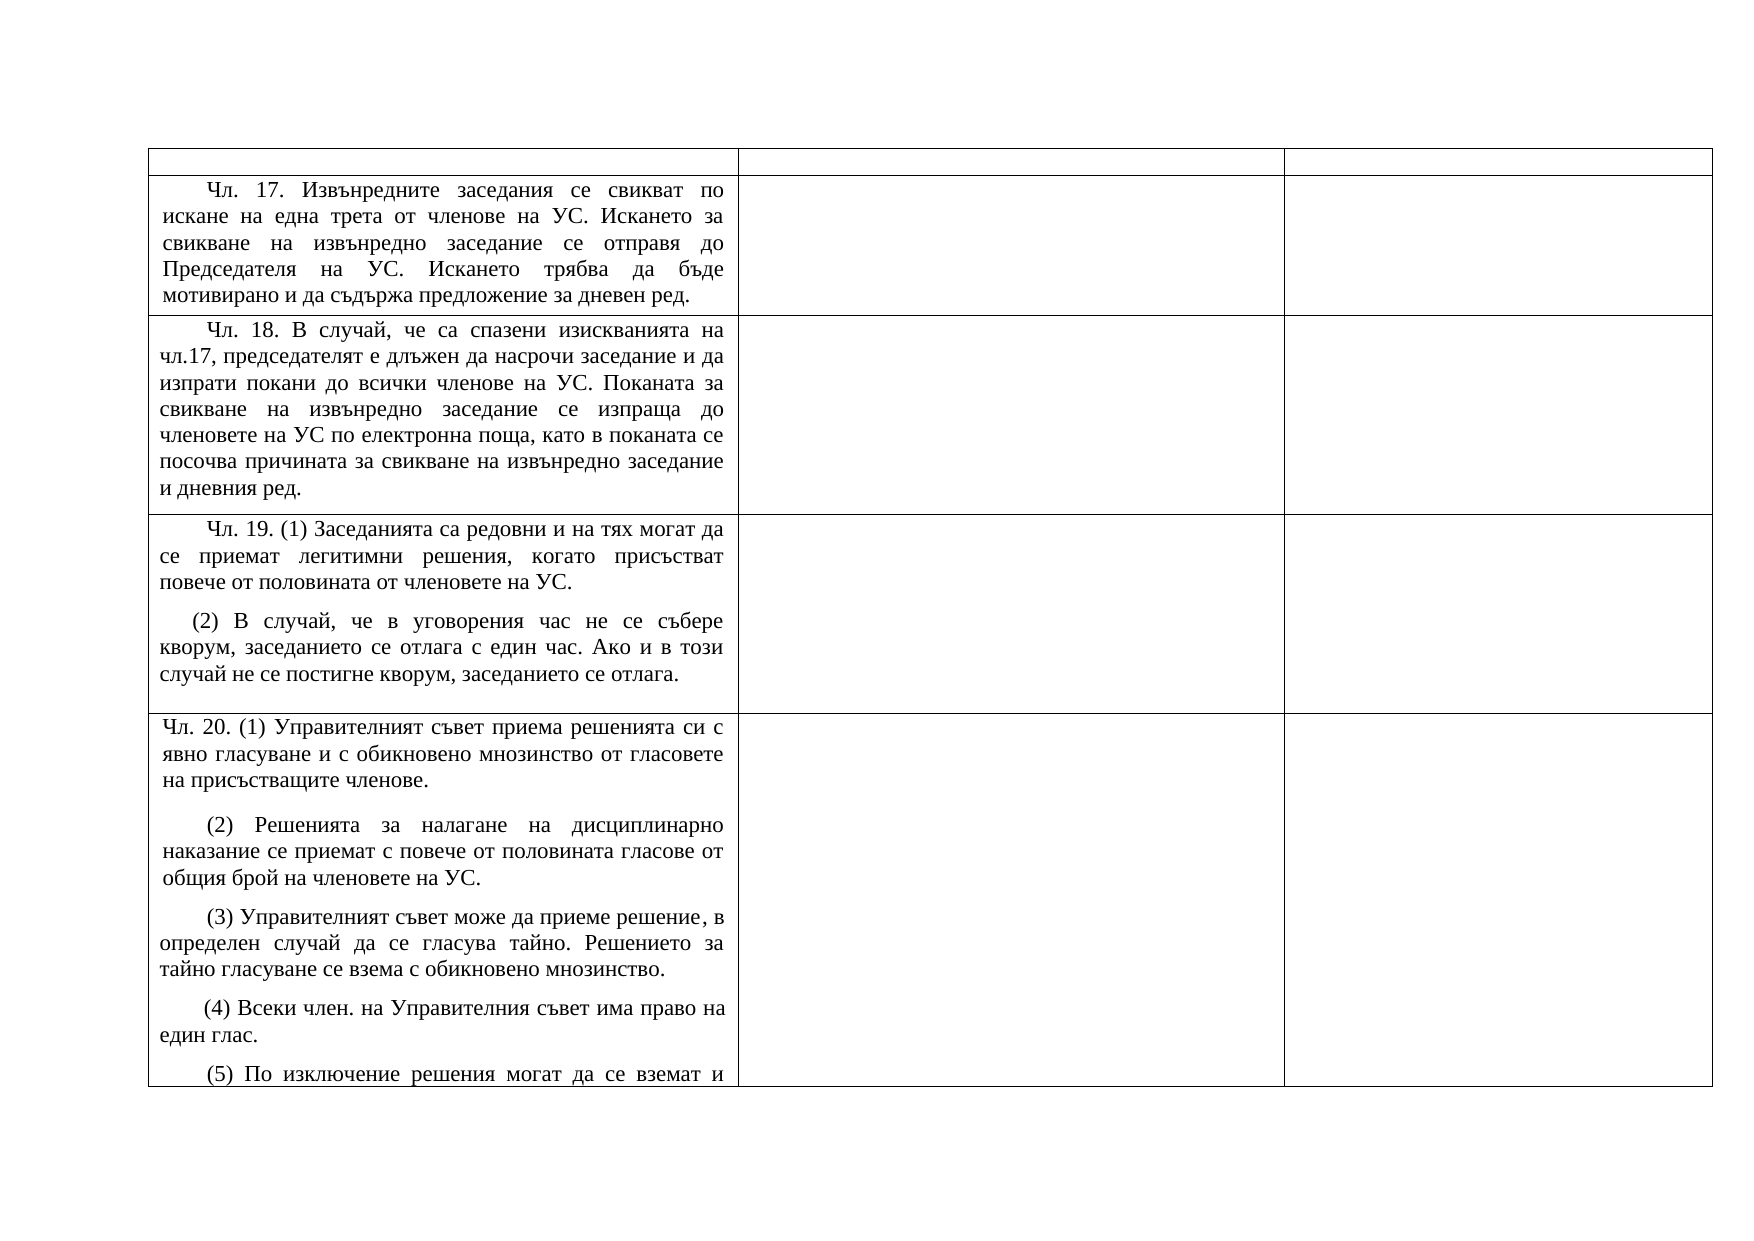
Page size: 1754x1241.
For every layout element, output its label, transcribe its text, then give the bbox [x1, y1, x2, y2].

table_cell [1285, 316, 1712, 514]
table_cell [739, 149, 1284, 175]
table_cell [739, 176, 1284, 315]
table_cell Чл. 19. (1) Заседанията са редовни и на тях могат да се приемат легитимни решения, когато присъстват повече от половината от членовете на УС. (2) В случай, че в уговорения час не се събере кворум, заседанието се отлага с един час. Ако и в този случай не се постигне кворум, заседанието се отлага. [149, 515, 738, 712]
table_cell [739, 515, 1284, 712]
table_cell [1285, 149, 1712, 175]
table_cell [739, 714, 1284, 1086]
table_cell Чл. 17. Извънредните заседания се свикват по искане на една трета от членове на УС. Искането за свикване на извънредно заседание се отправя до Председателя на УС. Искането трябва да бъде мотивирано и да съдържа предложение за дневен ред. [149, 176, 738, 315]
table_cell [1285, 176, 1712, 315]
table_cell Чл. 18. В случай, че са спазени изискванията на чл.17, председателят е длъжен да насрочи заседание и да изпрати покани до всички членове на УС. Поканата за свикване на извънредно заседание се изпраща до членовете на УС по електронна поща, като в поканата се посочва причината за свикване на извънредно заседание и дневния ред. [149, 316, 738, 514]
table_cell [1285, 714, 1712, 1086]
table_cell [149, 149, 738, 175]
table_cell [149, 714, 738, 1086]
table_cell [1285, 515, 1712, 712]
table_cell [739, 316, 1284, 514]
